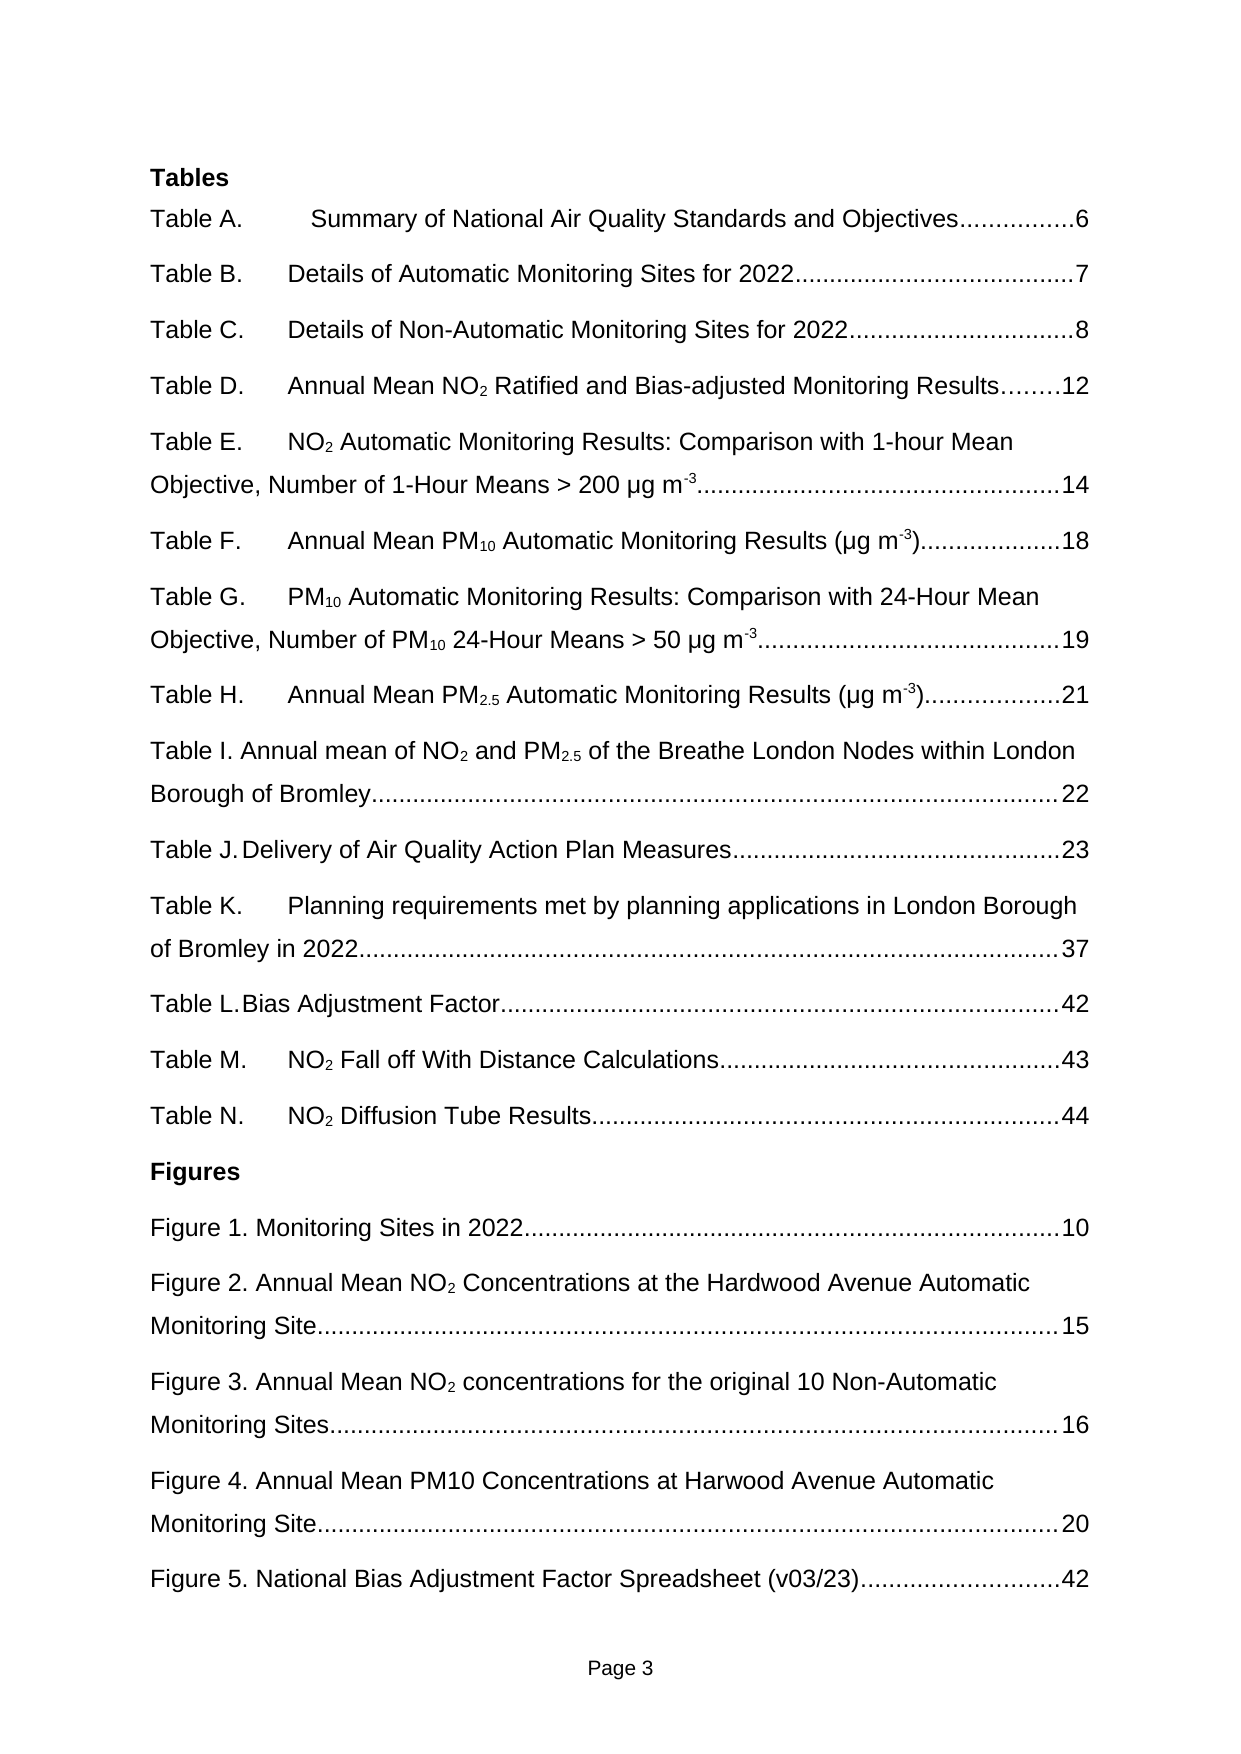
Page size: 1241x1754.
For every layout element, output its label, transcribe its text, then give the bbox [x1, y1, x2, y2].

text Table F. Annual Mean PM10 Automatic Monitoring Results (μg m-3) 18 [150, 526, 1090, 554]
text Figure 2. Annual Mean NO2 Concentrations at the Hardwood Avenue Automatic Monitoring Site 15 [150, 1268, 1090, 1340]
text Figures [150, 1157, 1090, 1186]
text Table I. Annual mean of NO2 and PM2.5 of the Breathe London Nodes within London Borough of Bromley 22 [150, 736, 1090, 808]
text Table M. NO2 Fall off With Distance Calculations 43 [150, 1045, 1090, 1074]
text Table C. Details of Non-Automatic Monitoring Sites for 2022 8 [150, 315, 1090, 344]
text Table H. Annual Mean PM2.5 Automatic Monitoring Results (μg m-3) 21 [150, 680, 1090, 709]
text Table A. Summary of National Air Quality Standards and Objectives 6 [150, 204, 1090, 232]
text Table N. NO2 Diffusion Tube Results 44 [150, 1101, 1090, 1130]
text Figure 5. National Bias Adjustment Factor Spreadsheet (v03/23) 42 [150, 1564, 1090, 1593]
text Table L. Bias Adjustment Factor 42 [150, 989, 1090, 1018]
text Table E. NO2 Automatic Monitoring Results: Comparison with 1-hour Mean Objective, Number of 1-Hour Means > 200 μg m-3 14 [150, 427, 1090, 499]
text Figure 3. Annual Mean NO2 concentrations for the original 10 Non-Automatic Monitoring Sites 16 [150, 1367, 1090, 1439]
text Table K. Planning requirements met by planning applications in London Borough of Bromley in 2022 37 [150, 891, 1090, 962]
text Tables [150, 162, 1090, 191]
text Table J. Delivery of Air Quality Action Plan Measures 23 [150, 835, 1090, 863]
text Figure 4. Annual Mean PM10 Concentrations at Harwood Avenue Automatic Monitoring Site 20 [150, 1466, 1090, 1537]
text Table G. PM10 Automatic Monitoring Results: Comparison with 24-Hour Mean Objective, Number of PM10 24-Hour Means > 50 μg m-3 19 [150, 581, 1090, 653]
text Figure 1. Monitoring Sites in 2022 10 [150, 1212, 1090, 1241]
text Table B. Details of Automatic Monitoring Sites for 2022 7 [150, 259, 1090, 288]
text Table D. Annual Mean NO2 Ratified and Bias-adjusted Monitoring Results 12 [150, 371, 1090, 400]
